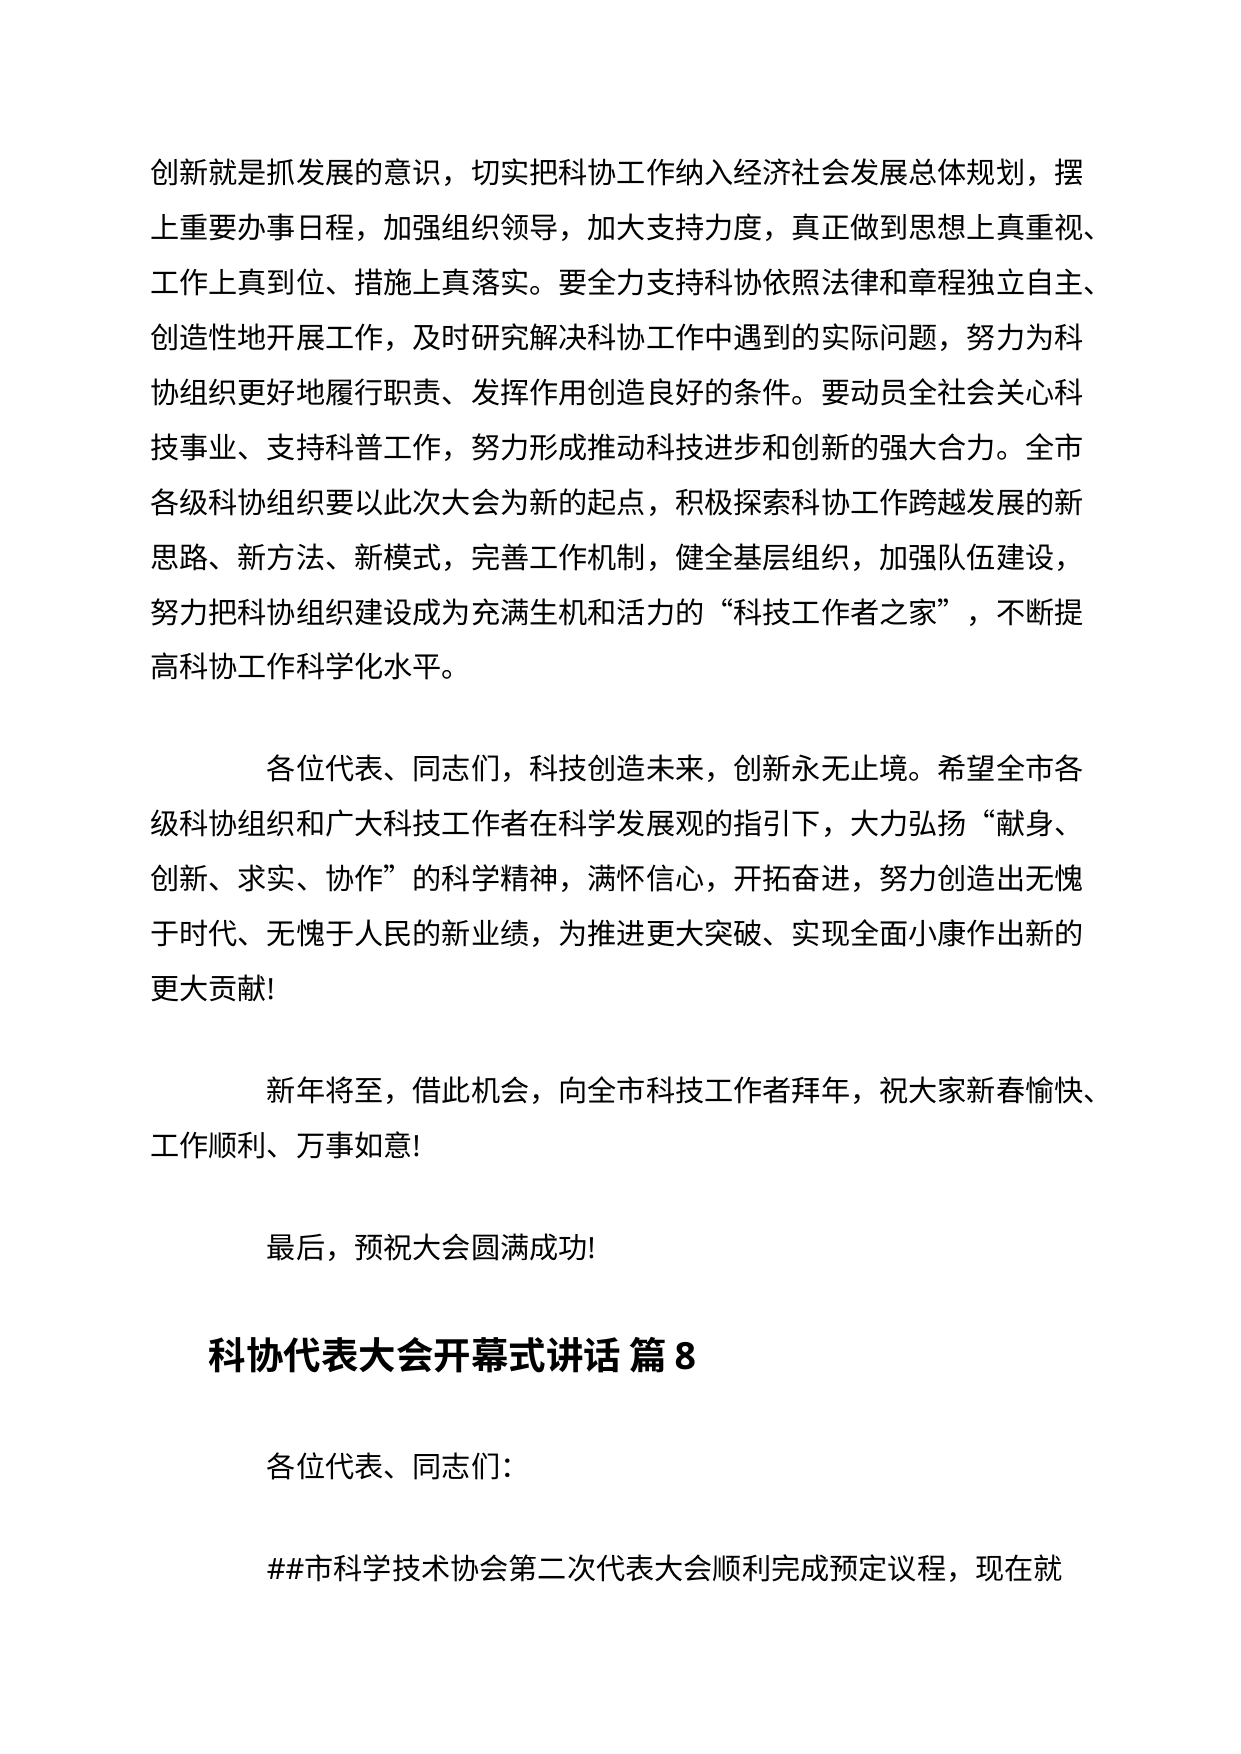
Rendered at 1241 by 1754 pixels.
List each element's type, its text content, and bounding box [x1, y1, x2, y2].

text 各位代表、同志们： [150, 1444, 1090, 1486]
text 各位代表、同志们，科技创造未来，创新永无止境。希望全市各级科协组织和广大科技工作者在科学发展观的指引下，大力弘扬“献身、创新、求实、协作”的科学精神，满怀信心，开拓奋进，努力创造出无愧于时代、无愧于人民的新业绩，为推进更大突破、实现全面小康作出新的更大贡献! [150, 746, 1090, 1008]
text 科协代表大会开幕式讲话 篇8 [150, 1326, 1090, 1381]
text 最后，预祝大会圆满成功! [150, 1224, 1090, 1267]
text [150, 1546, 1090, 1588]
text 新年将至，借此机会，向全市科技工作者拜年，祝大家新春愉快、工作顺利、万事如意! [150, 1067, 1090, 1165]
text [150, 150, 1090, 686]
